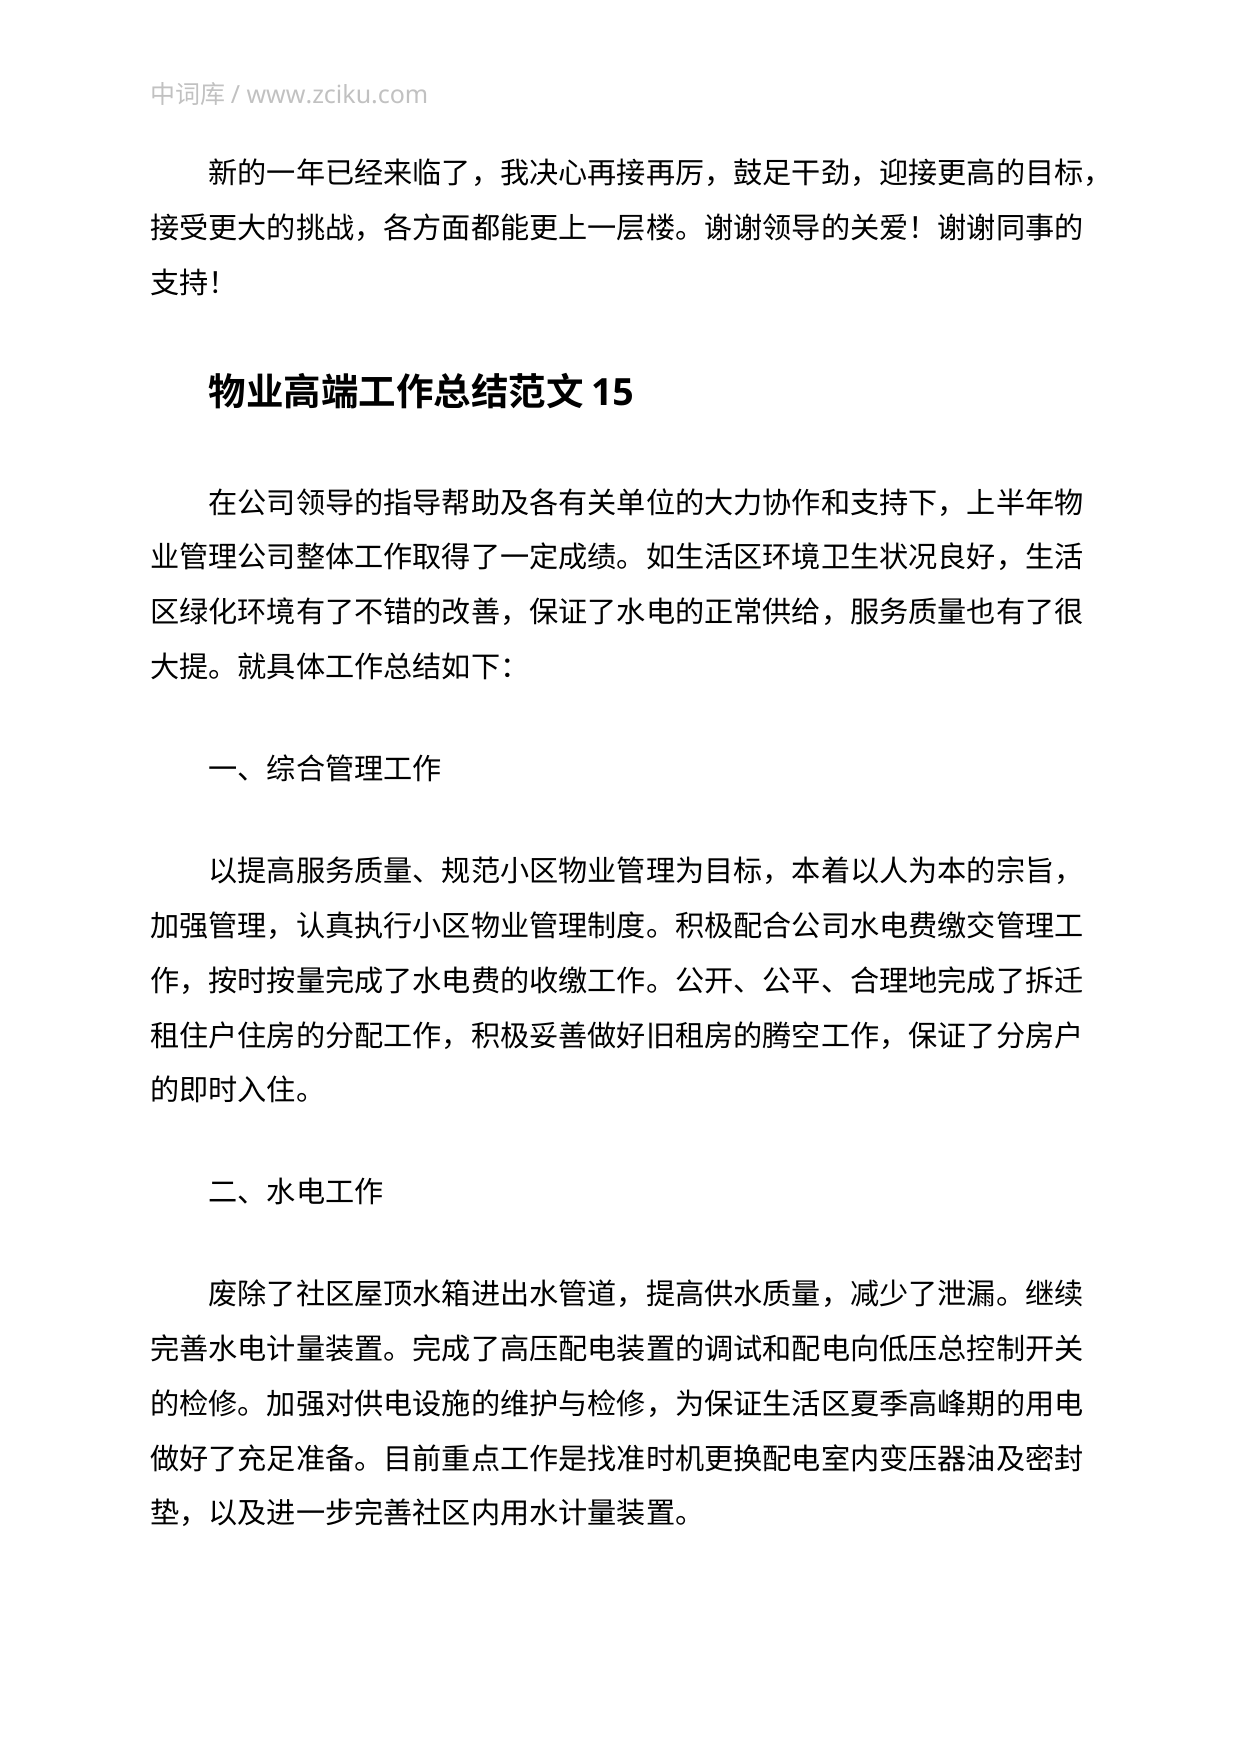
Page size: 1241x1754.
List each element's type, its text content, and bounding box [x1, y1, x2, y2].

text 二、水电工作 [150, 1169, 1090, 1211]
text 一、综合管理工作 [150, 746, 1090, 788]
text 新的一年已经来临了，我决心再接再厉，鼓足干劲，迎接更高的目标，接受更大的挑战，各方面都能更上一层楼。谢谢领导的关爱！谢谢同事的支持！ [150, 150, 1090, 302]
text 以提高服务质量、规范小区物业管理为目标，本着以人为本的宗旨，加强管理，认真执行小区物业管理制度。积极配合公司水电费缴交管理工作，按时按量完成了水电费的收缴工作。公开、公平、合理地完成了拆迁租住户住房的分配工作，积极妥善做好旧租房的腾空工作，保证了分房户的即时入住。 [150, 847, 1090, 1109]
text 在公司领导的指导帮助及各有关单位的大力协作和支持下，上半年物业管理公司整体工作取得了一定成绩。如生活区环境卫生状况良好，生活区绿化环境有了不错的改善，保证了水电的正常供给，服务质量也有了很大提。就具体工作总结如下： [150, 479, 1090, 686]
text 物业高端工作总结范文15 [150, 362, 1090, 416]
text 废除了社区屋顶水箱进出水管道，提高供水质量，减少了泄漏。继续完善水电计量装置。完成了高压配电装置的调试和配电向低压总控制开关的检修。加强对供电设施的维护与检修，为保证生活区夏季高峰期的用电做好了充足准备。目前重点工作是找准时机更换配电室内变压器油及密封垫，以及进一步完善社区内用水计量装置。 [150, 1271, 1090, 1532]
